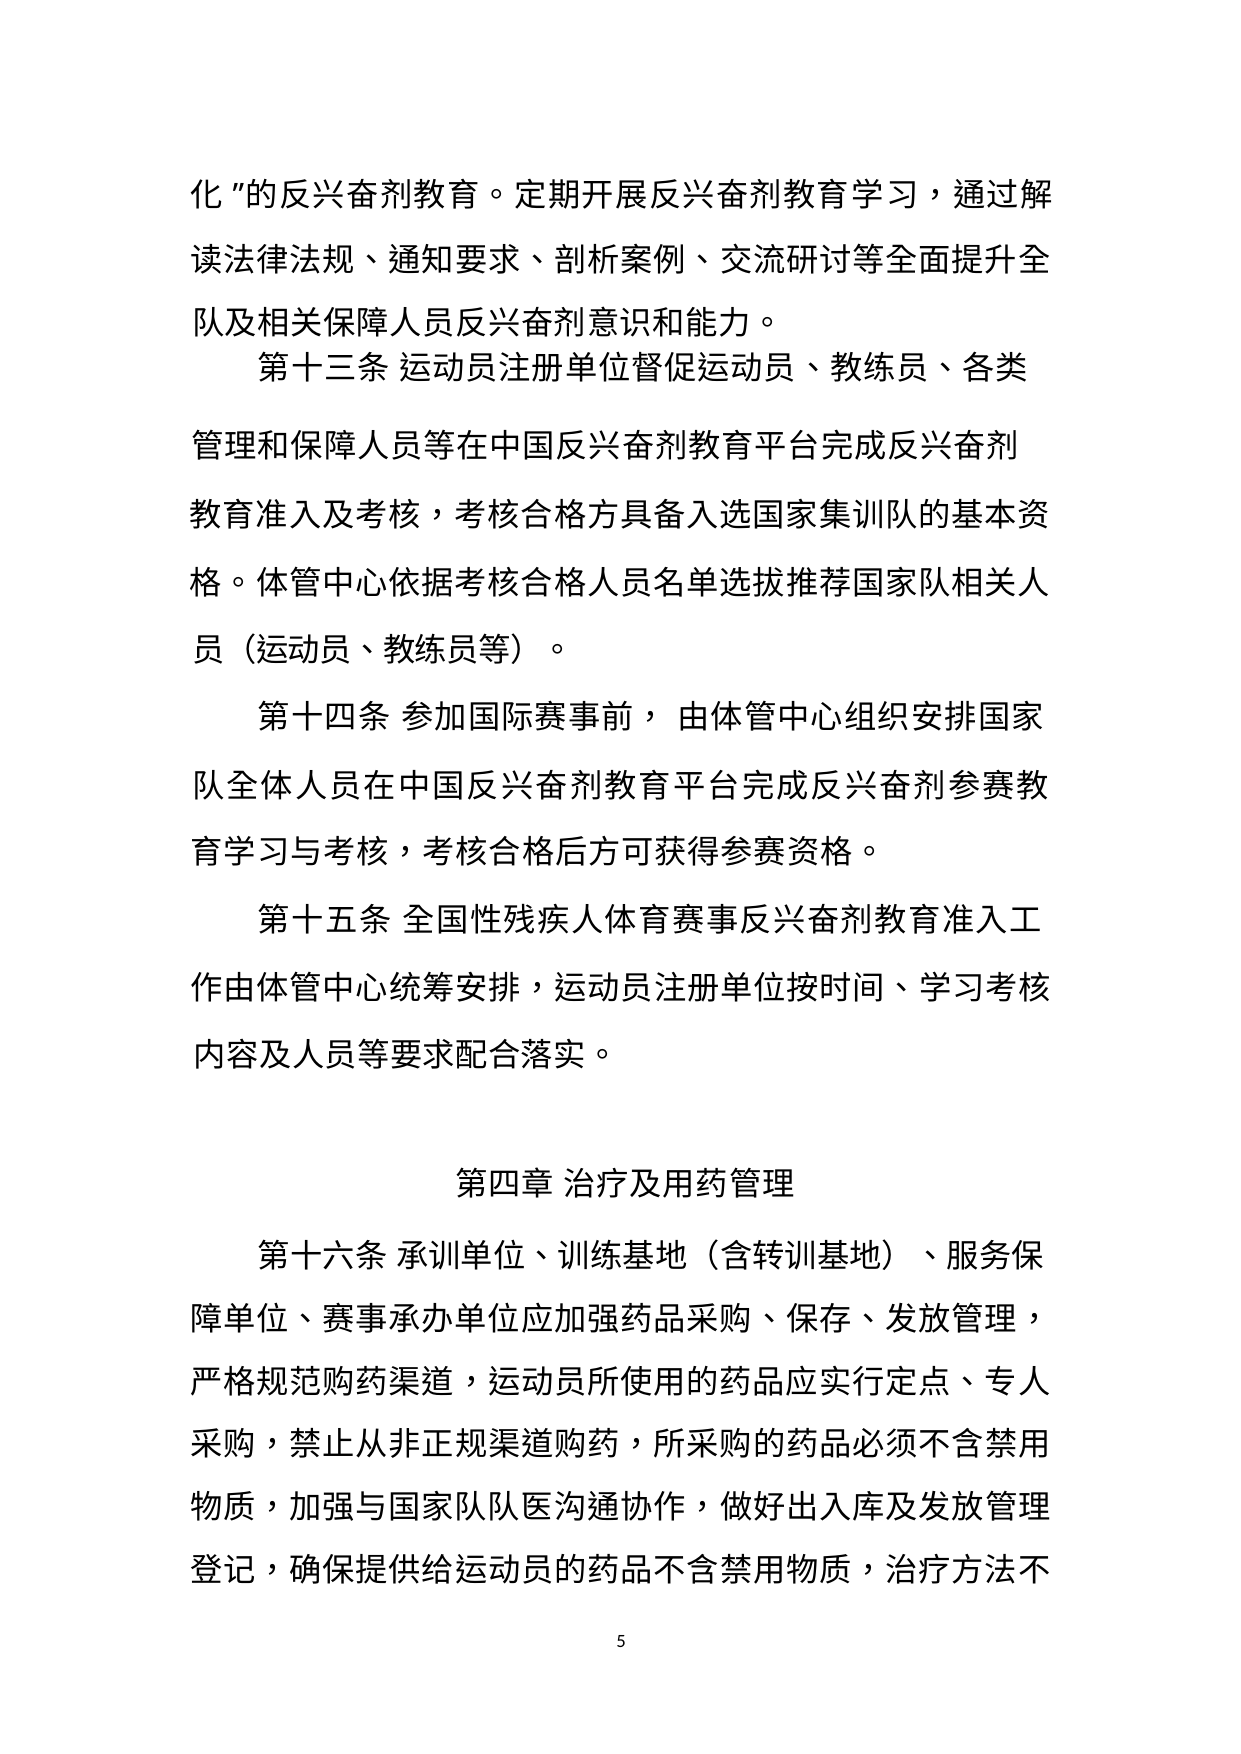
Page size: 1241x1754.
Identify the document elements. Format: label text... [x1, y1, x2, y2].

text 第十六条 承训单位、训练基地（含转训基地）、服务保 障单位、赛事承办单位应加强药品采购、保存、发放管理， 严格规范购药渠道，运动员所使用的药品应实行定点、专人 采购，禁止从非正规渠道购药，所采购的药品必须不含禁用 物质，加强与国家队队医沟通协作，做好出入库及发放管理 登记，确保提供给运动员的药品不含禁用物质，治疗方法不 [190, 1233, 1053, 1591]
text 第十五条 全国性残疾人体育赛事反兴奋剂教育准入工 作由体管中心统筹安排，运动员注册单位按时间、学习考核 [190, 897, 1053, 1009]
text 育学习与考核，考核合格后方可获得参赛资格。 [191, 831, 1054, 872]
text 队及相关保障人员反兴奋剂意识和能力。 [192, 302, 1054, 343]
text 管理和保障人员等在中国反兴奋剂教育平台完成反兴奋剂 [191, 425, 1054, 466]
text 第十四条 参加国际赛事前， 由体管中心组织安排国家 队全体人员在中国反兴奋剂教育平台完成反兴奋剂参赛教 [192, 694, 1053, 807]
text 化 ”的反兴奋剂教育。定期开展反兴奋剂教育学习，通过解 读法律法规、通知要求、剖析案例、交流研讨等全面提升全 [190, 172, 1053, 281]
text 员（运动员、教练员等）。 [192, 628, 1054, 669]
text 内容及人员等要求配合落实。 [194, 1033, 1054, 1075]
text 教育准入及考核，考核合格方具备入选国家集训队的基本资 格。体管中心依据考核合格人员名单选拔推荐国家队相关人 [189, 492, 1053, 604]
text 第十三条 运动员注册单位督促运动员、教练员、各类 [258, 360, 1054, 425]
text 第四章 治疗及用药管理 [455, 1162, 1054, 1203]
